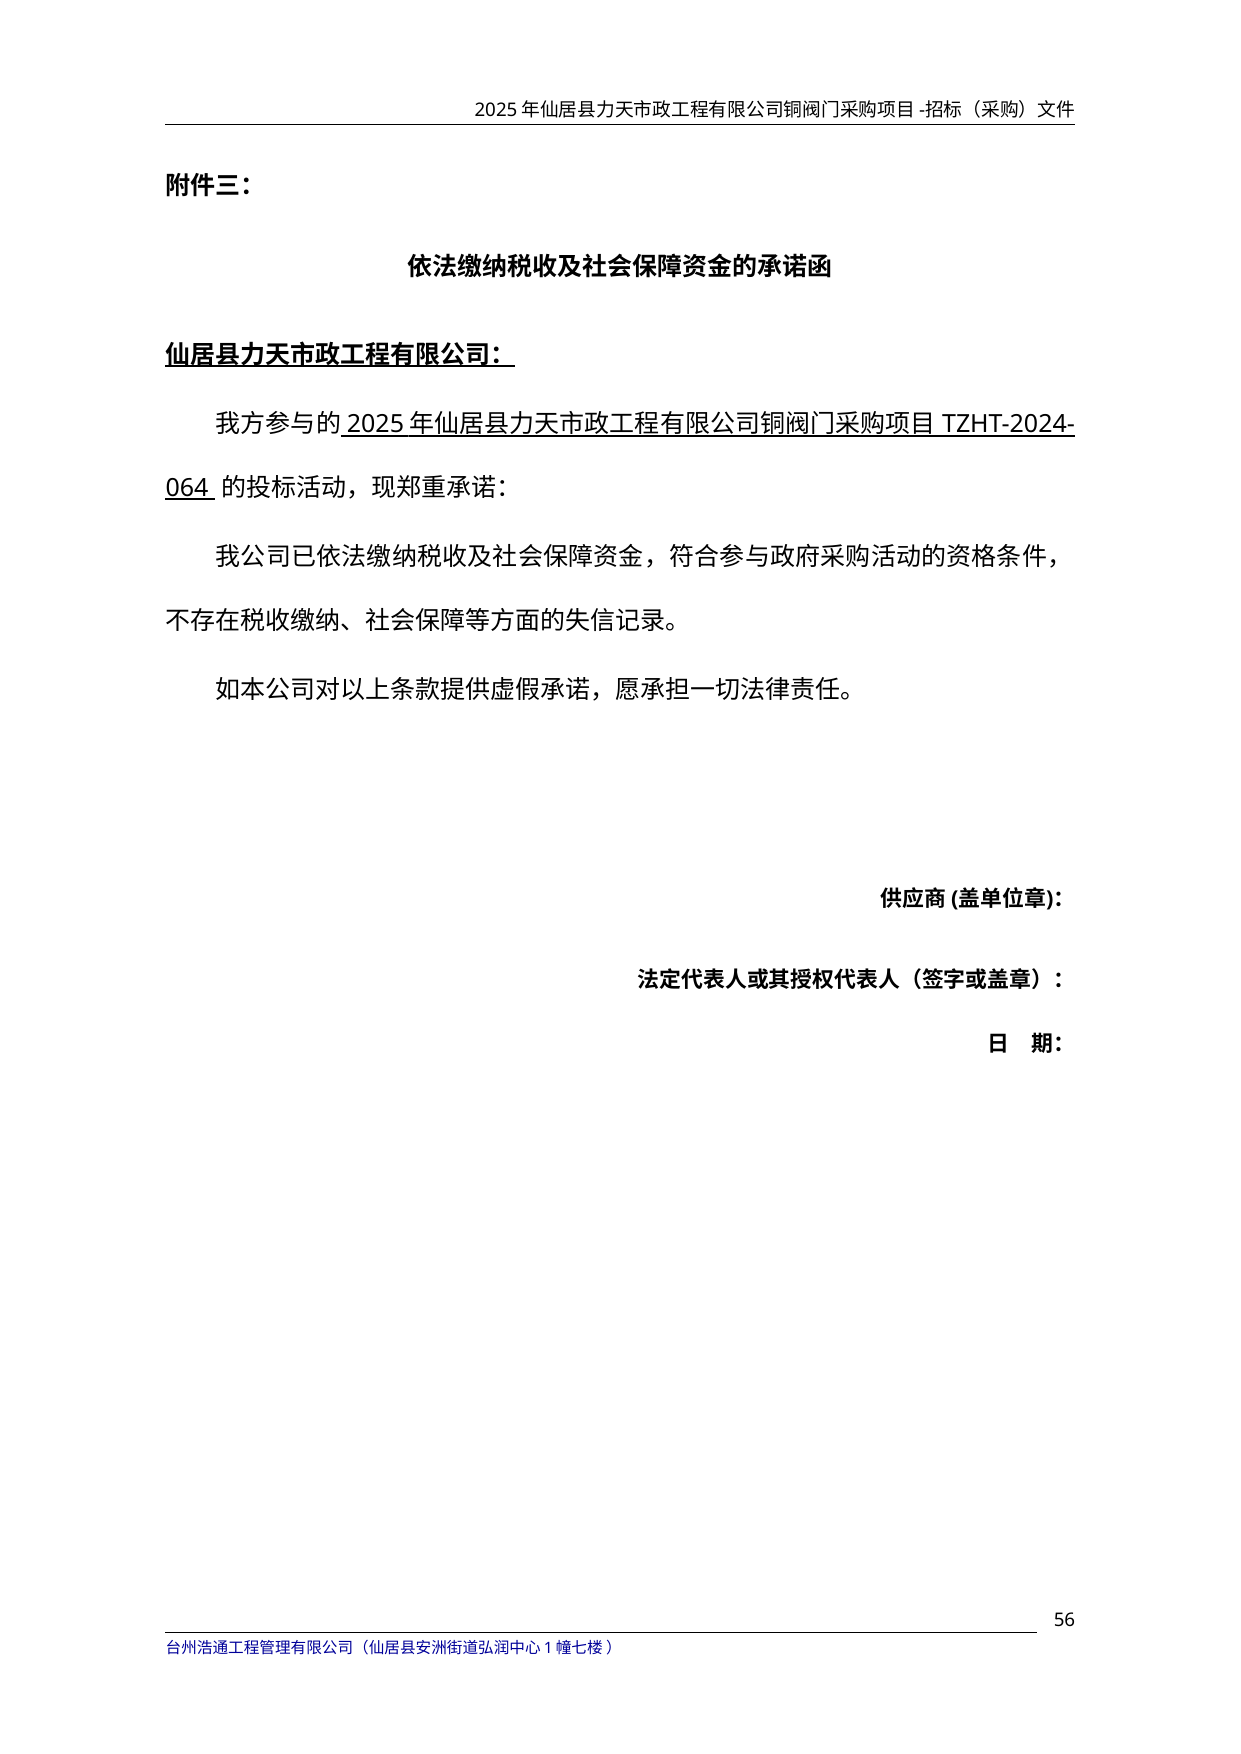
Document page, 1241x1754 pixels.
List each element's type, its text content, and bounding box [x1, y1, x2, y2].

text 法定代表人或其授权代表人（签字或盖章）： [165, 962, 1075, 994]
text 仙居县力天市政工程有限公司： [165, 321, 1075, 384]
text 如本公司对以上条款提供虚假承诺，愿承担一切法律责任。 [165, 656, 1075, 719]
text 我公司已依法缴纳税收及社会保障资金，符合参与政府采购活动的资格条件，不存在税收缴纳、社会保障等方面的失信记录。 [165, 523, 1075, 650]
text 附件三： [165, 152, 1075, 215]
text 日 期： [165, 1026, 1075, 1057]
text 依法缴纳税收及社会保障资金的承诺函 [165, 233, 1075, 296]
text 供应商 (盖单位章)： [165, 865, 1075, 928]
text 我方参与的 2025年仙居县力天市政工程有限公司铜阀门采购项目 TZHT-2024-064 的投标活动，现郑重承诺： [165, 390, 1075, 517]
